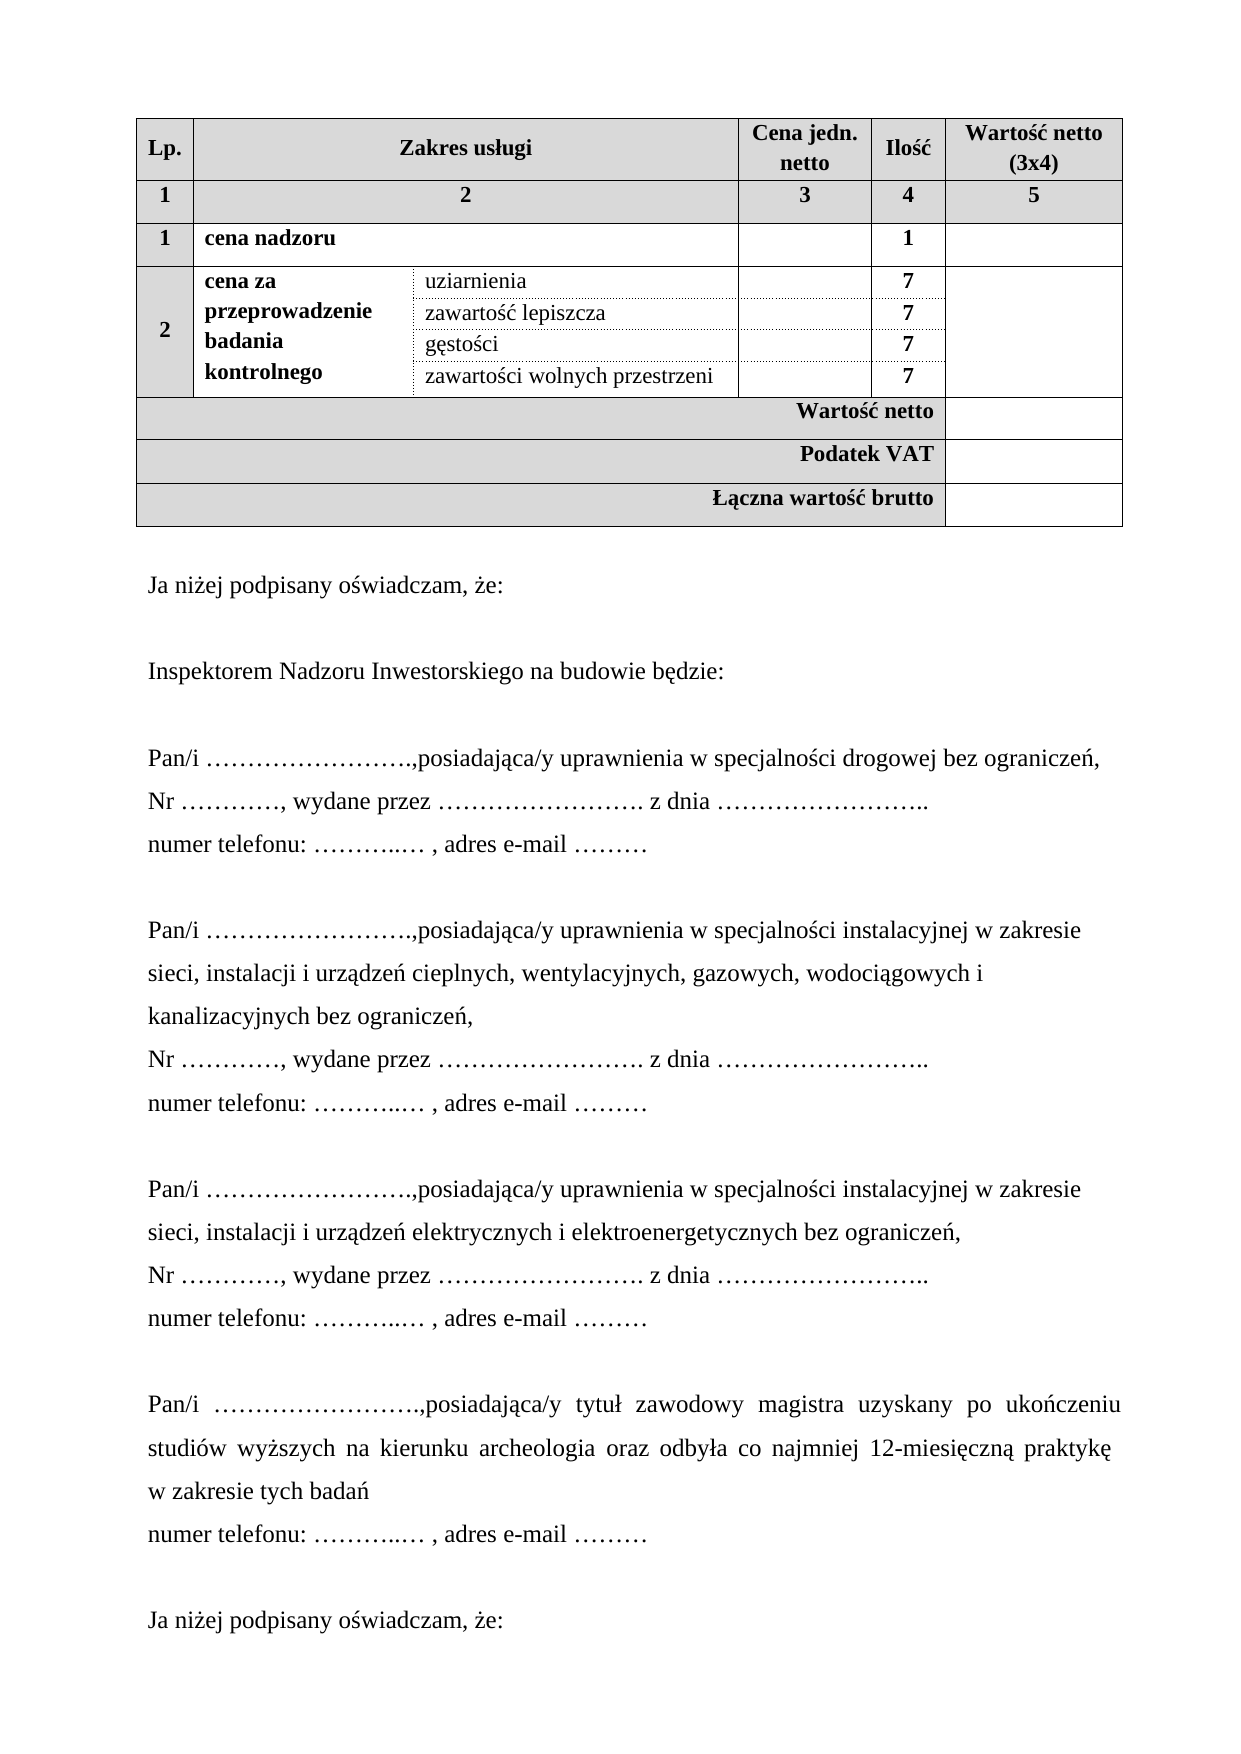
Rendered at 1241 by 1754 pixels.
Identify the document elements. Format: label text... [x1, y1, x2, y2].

table_cell 7 [872, 361, 945, 397]
table_cell 3 [739, 181, 871, 223]
text Pan/i …………………….,posiadająca/y uprawnienia w specjalności instalacyjnej w zakresie sieci, instalacji i urządzeń cieplnych, wentylacyjnych, gazowych, wodociągowych i kanalizacyjnych bez ograniczeń, Nr …………, wydane przez ……………………. z dnia …………………….. [148, 915, 1122, 1073]
text numer telefonu: ………..… , adres e-mail ……… [148, 1303, 1122, 1332]
table_cell 4 [872, 181, 945, 223]
table_cell [739, 267, 871, 298]
table_cell 7 [872, 329, 945, 361]
table_cell [739, 329, 871, 361]
table_header Ilość [872, 119, 945, 180]
table_cell [739, 224, 871, 266]
table_header Wartość netto (3x4) [946, 119, 1122, 180]
text numer telefonu: ………..… , adres e-mail ……… [148, 1088, 1122, 1116]
text Ja niżej podpisany oświadczam, że: [148, 570, 1122, 599]
table_cell 1 [137, 224, 193, 266]
text Pan/i …………………….,posiadająca/y uprawnienia w specjalności instalacyjnej w zakresie sieci, instalacji i urządzeń elektrycznych i elektroenergetycznych bez ograniczeń, Nr …………, wydane przez ……………………. z dnia …………………….. [148, 1174, 1122, 1289]
text Ja niżej podpisany oświadczam, że: [148, 1605, 1122, 1634]
table_cell [739, 361, 871, 397]
text numer telefonu: ………..… , adres e-mail ……… [148, 829, 1122, 858]
table_cell zawartości wolnych przestrzeni [414, 361, 738, 397]
text Pan/i …………………….,posiadająca/y tytuł zawodowy magistra uzyskany po ukończeniu studiów wyższych na kierunku archeologia oraz odbyła co najmniej 12-miesięczną praktykę w zakresie tych badań [148, 1389, 1122, 1504]
table_cell [946, 267, 1122, 397]
table_cell [946, 224, 1122, 266]
table_cell [946, 398, 1122, 439]
table_cell 5 [946, 181, 1122, 223]
table_header Zakres usługi [194, 119, 738, 180]
table_cell 7 [872, 298, 945, 329]
table_cell cena nadzoru [194, 224, 738, 266]
table_cell 2 [137, 267, 193, 397]
table_cell cena za przeprowadzenie badania kontrolnego [194, 267, 413, 397]
text Inspektorem Nadzoru Inwestorskiego na budowie będzie: [148, 656, 1122, 685]
table_cell 1 [137, 181, 193, 223]
table_cell Podatek VAT [137, 440, 945, 483]
text Pan/i …………………….,posiadająca/y uprawnienia w specjalności drogowej bez ograniczeń, Nr …………, wydane przez ……………………. z dnia …………………….. [148, 743, 1122, 814]
table_cell [946, 484, 1122, 526]
table_cell [739, 298, 871, 329]
table_cell uziarnienia [414, 267, 738, 298]
table_cell gęstości [414, 329, 738, 361]
table_cell Łączna wartość brutto [137, 484, 945, 526]
table_cell Wartość netto [137, 398, 945, 439]
table_header Cena jedn. netto [739, 119, 871, 180]
table_cell [946, 440, 1122, 483]
table_cell 1 [872, 224, 945, 266]
text numer telefonu: ………..… , adres e-mail ……… [148, 1519, 1122, 1548]
table_cell 7 [872, 267, 945, 298]
table_header Lp. [137, 119, 193, 180]
table_cell zawartość lepiszcza [414, 298, 738, 329]
table_cell 2 [194, 181, 738, 223]
